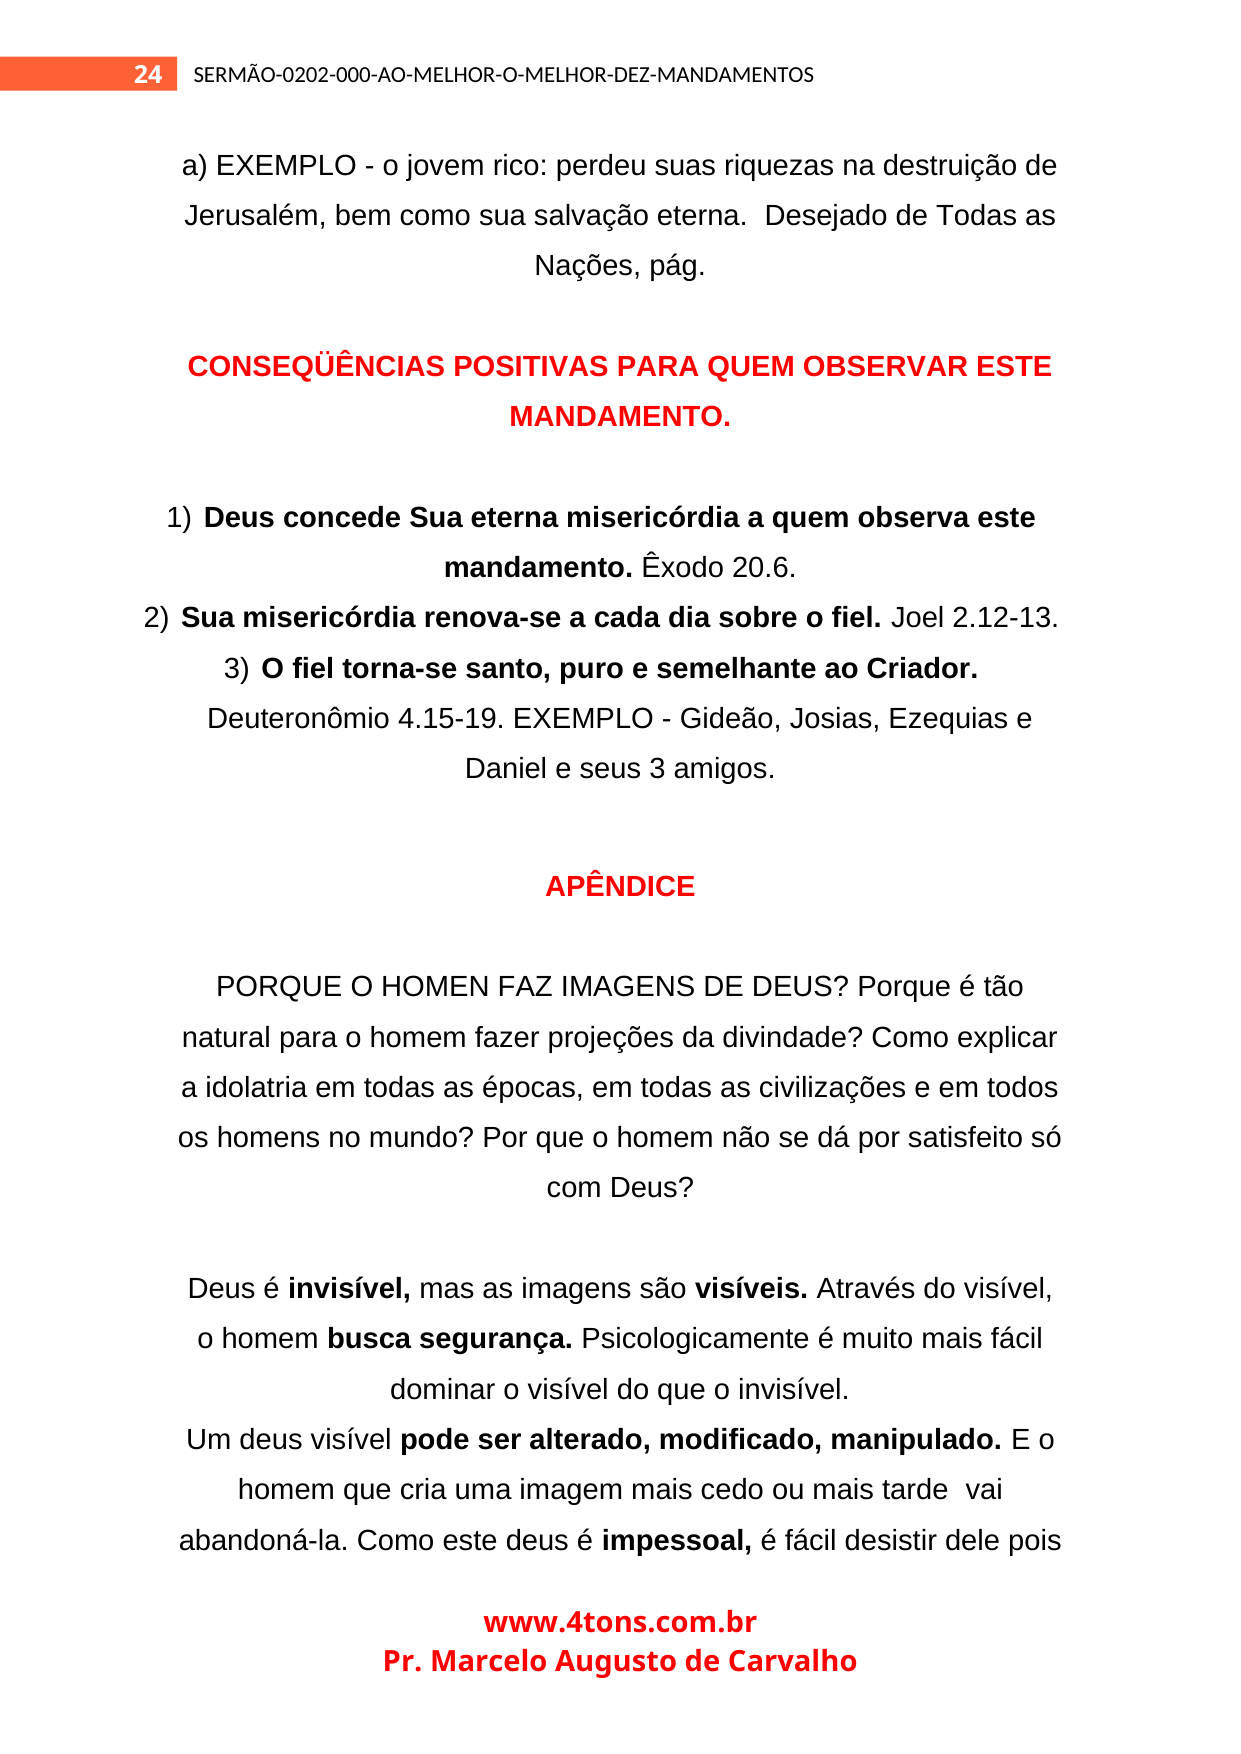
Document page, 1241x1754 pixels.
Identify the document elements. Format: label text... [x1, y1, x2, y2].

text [177, 1422, 1063, 1556]
text CONSEQÜÊNCIAS POSITIVAS PARA QUEM OBSERVAR ESTE MANDAMENTO. [177, 349, 1063, 433]
text a) EXEMPLO - o jovem rico: perdeu suas riquezas na destruição de Jerusalém, bem como sua salvação eterna. Desejado de Todas as Nações, pág. [177, 148, 1063, 282]
list O fiel torna-se santo, puro e semelhante ao Criador. Deuteronômio 4.15-19. EXEMPLO - Gideão, Josias, Ezequias e Daniel e seus 3 amigos. [140, 651, 1063, 785]
list Deus concede Sua eterna misericórdia a quem observa este mandamento. Êxodo 20.6. [140, 500, 1063, 584]
text APÊNDICE [177, 869, 1063, 902]
list Sua misericórdia renova-se a cada dia sobre o fiel. Joel 2.12-13. [140, 600, 1063, 634]
text Deus é invisível, mas as imagens são visíveis. Através do visível, o homem busca segurança. Psicologicamente é muito mais fácil dominar o visível do que o invisível. [177, 1271, 1063, 1405]
text PORQUE O HOMEN FAZ IMAGENS DE DEUS? Porque é tão natural para o homem fazer projeções da divindade? Como explicar a idolatria em todas as épocas, em todas as civilizações e em todos os homens no mundo? Por que o homem não se dá por satisfeito só com Deus? [177, 969, 1063, 1204]
